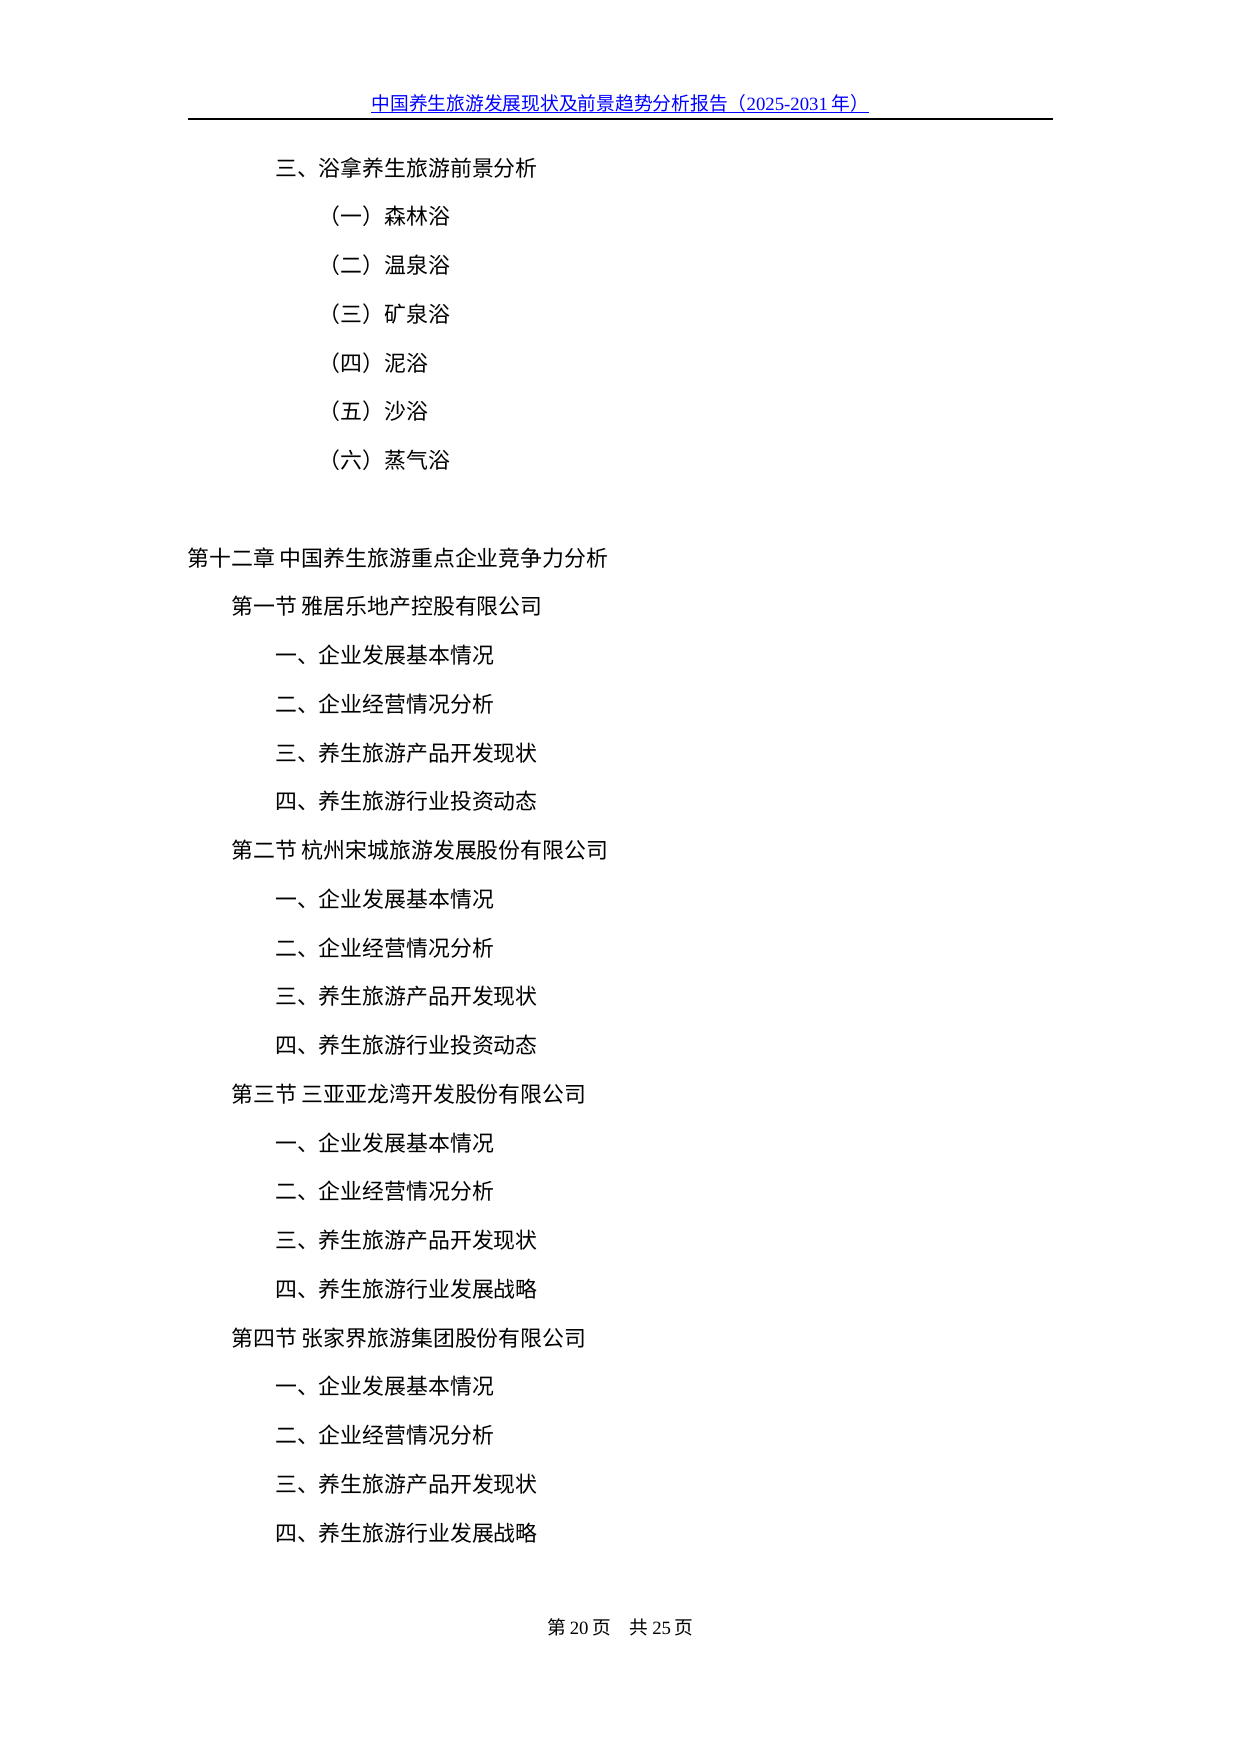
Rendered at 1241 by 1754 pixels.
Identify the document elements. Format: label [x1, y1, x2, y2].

text [187, 150, 1053, 1548]
